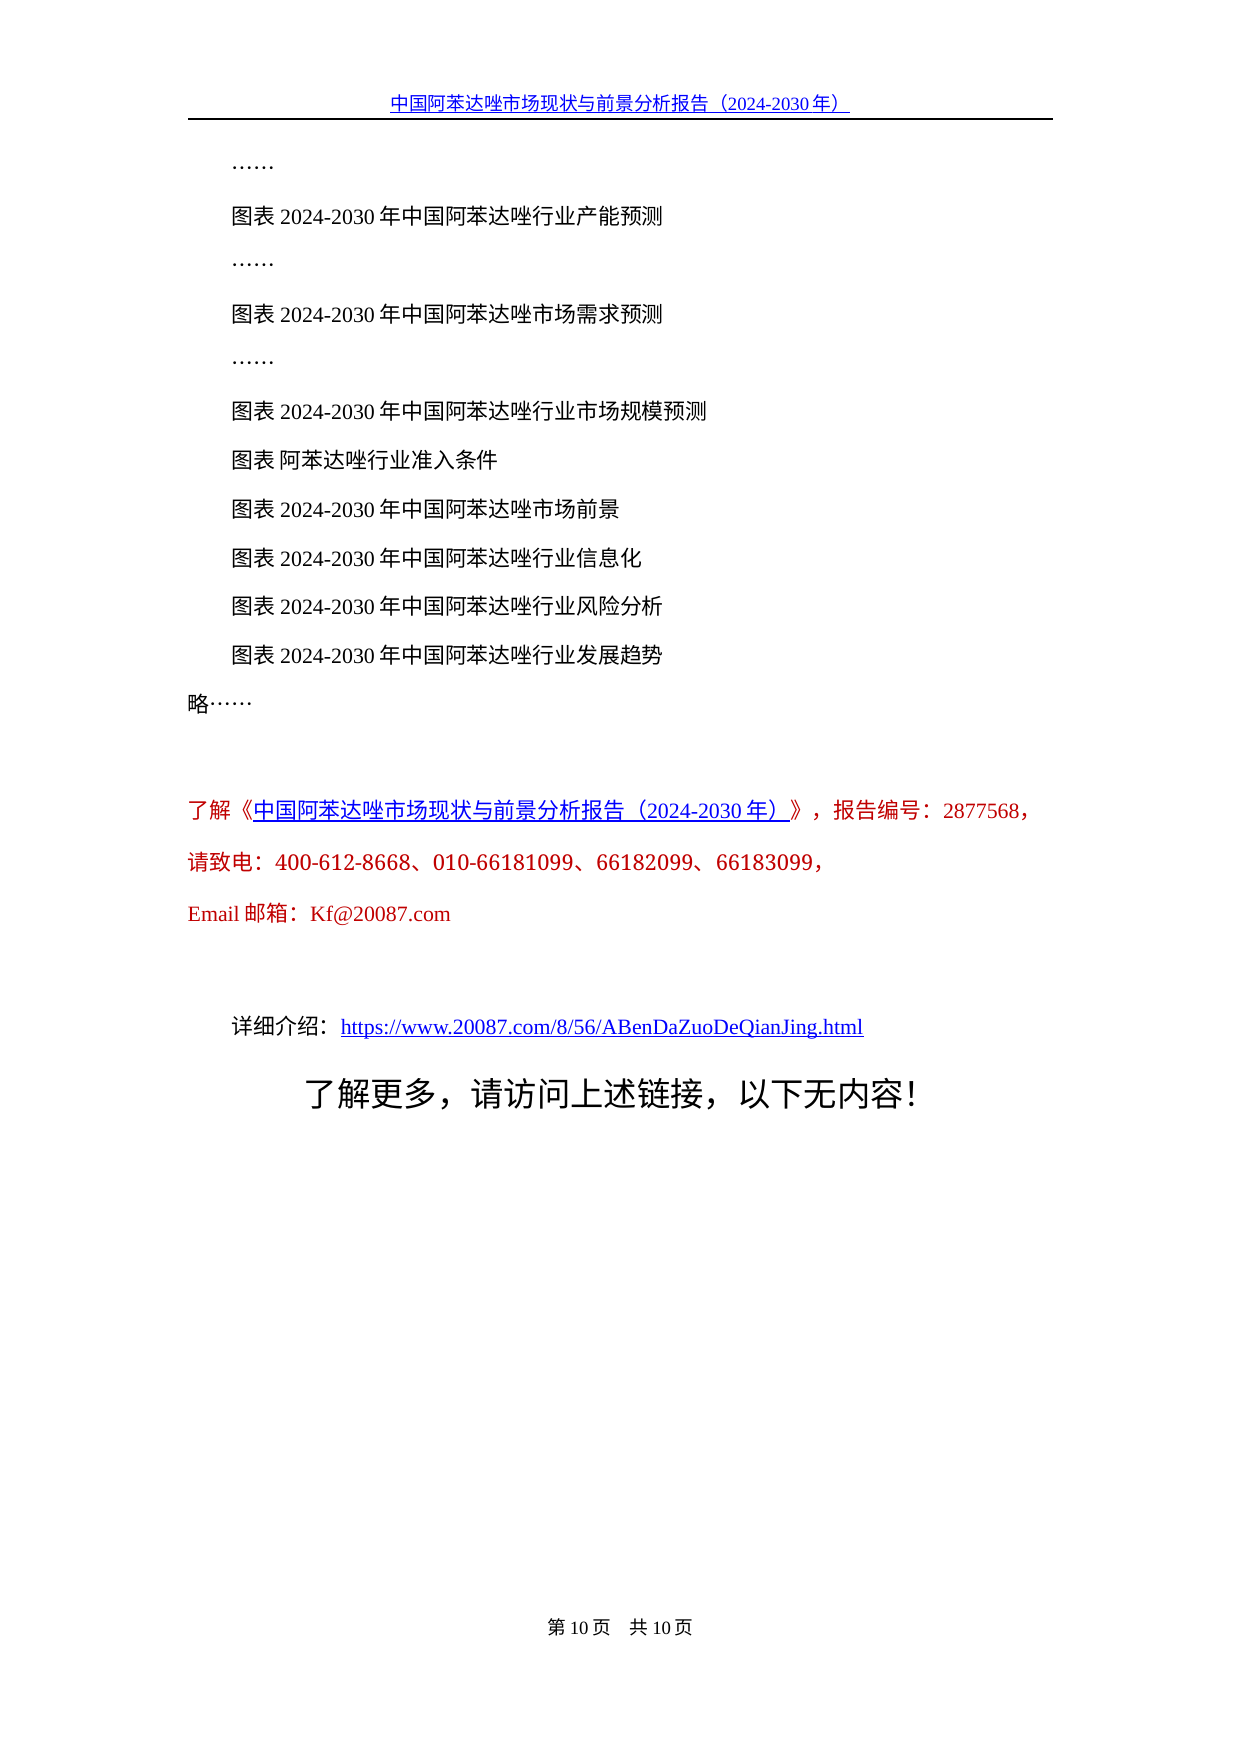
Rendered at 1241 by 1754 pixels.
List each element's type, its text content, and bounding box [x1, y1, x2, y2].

text 了解《中国阿苯达唑市场现状与前景分析报告（2024-2030年）》，报告编号：2877568， [187, 793, 1053, 825]
text Email邮箱：Kf@20087.com [187, 896, 1053, 928]
text 详细介绍：https://www.20087.com/8/56/ABenDaZuoDeQianJing.html [187, 1009, 1053, 1041]
title 了解更多，请访问上述链接，以下无内容！ [187, 1059, 1053, 1124]
text 请致电：400-612-8668、010-66181099、66182099、66183099， [187, 844, 1053, 877]
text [187, 150, 1053, 719]
